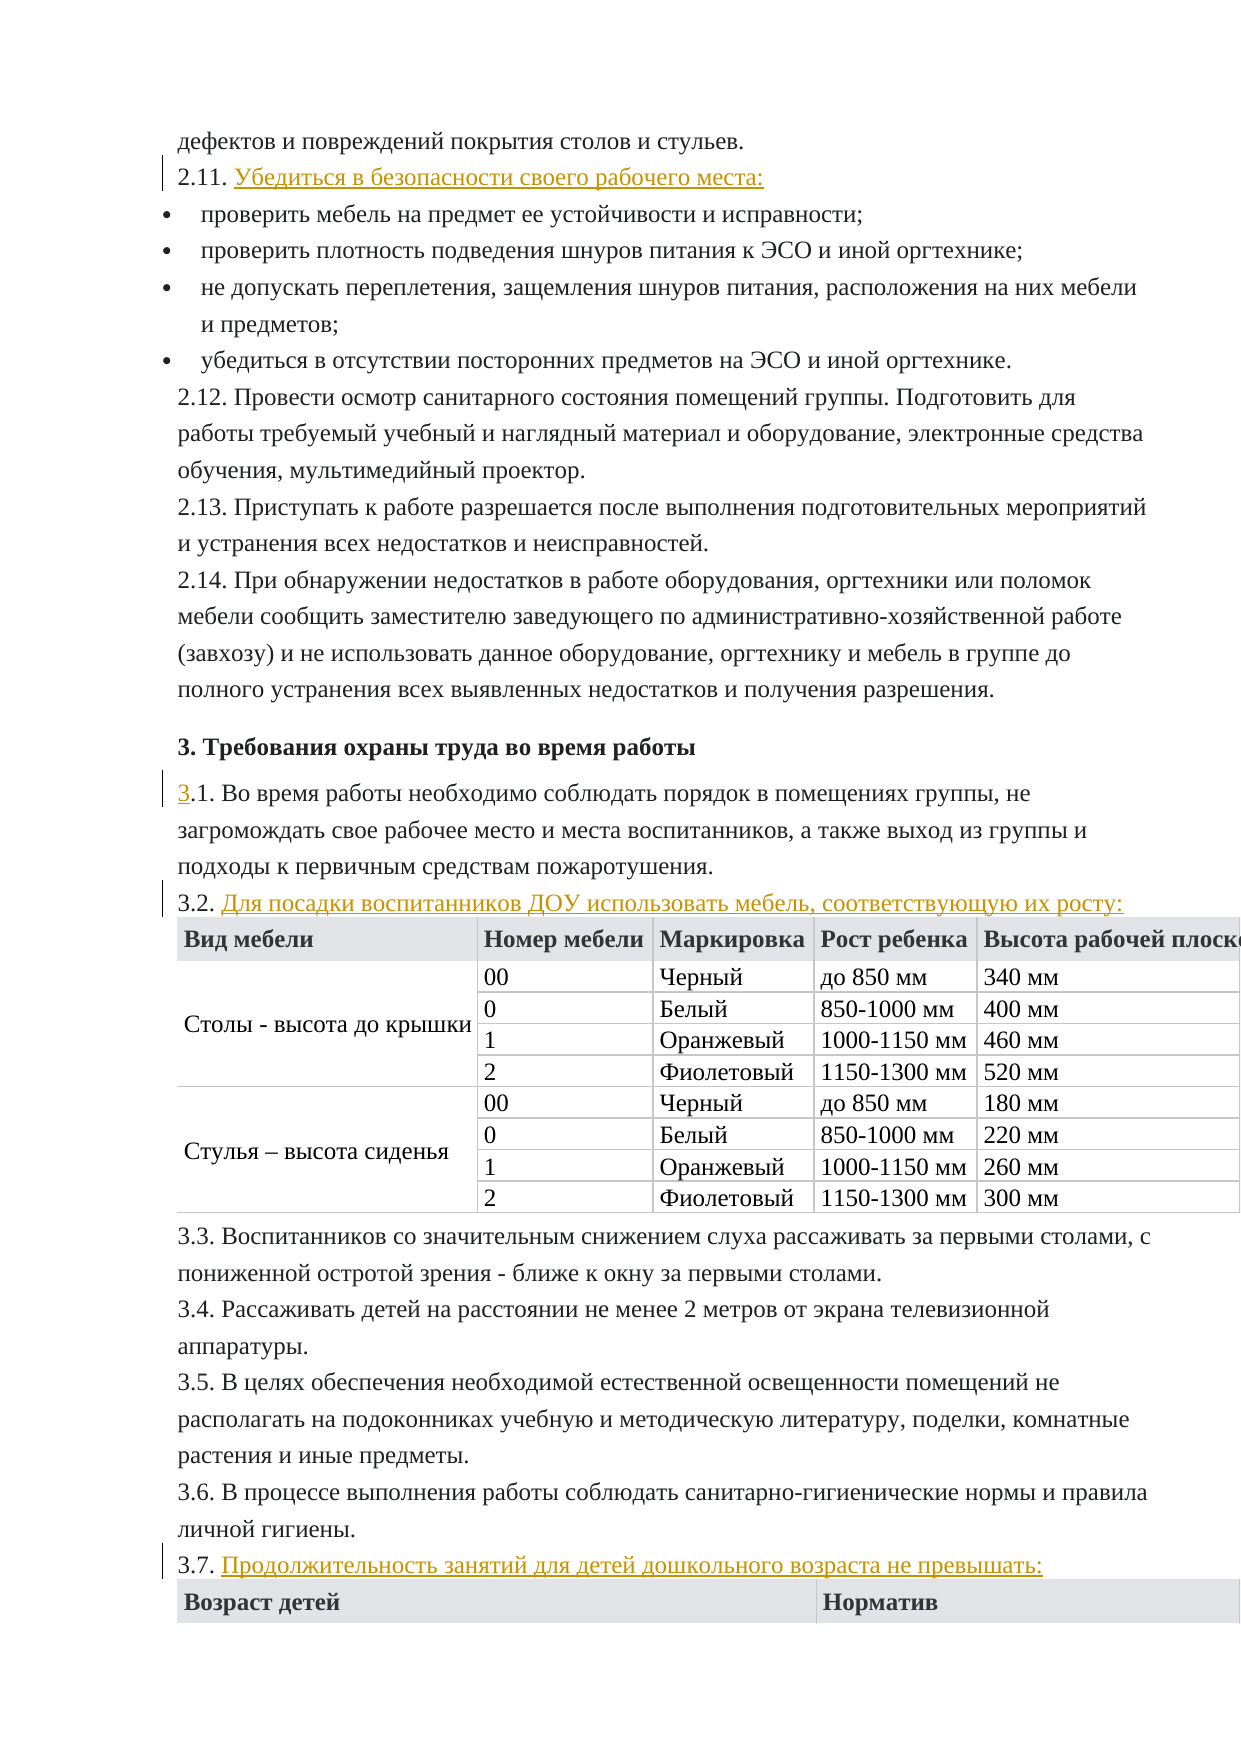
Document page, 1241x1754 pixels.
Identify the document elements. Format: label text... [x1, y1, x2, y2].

table_cell 0 [478, 1119, 652, 1149]
text .1. Во время работы необходимо соблюдать порядок в помещениях группы, не загромождать свое рабочее место и места воспитанников, а также выход из группы и подходы к первичным средствам пожаротушения. 3.2. [177, 770, 1152, 917]
table_cell 1 [478, 1024, 652, 1054]
table_cell 400 мм [978, 993, 1239, 1022]
list не допускать переплетения, защемления шнуров питания, расположения на них мебели и предметов; [163, 264, 1152, 337]
table_cell Фиолетовый [654, 1182, 813, 1212]
table_cell Белый [654, 1119, 813, 1149]
table_cell Стулья – высота сиденья [177, 1087, 477, 1212]
table_cell 00 [478, 961, 652, 991]
table_cell 520 мм [978, 1056, 1239, 1086]
table_cell 00 [478, 1087, 652, 1117]
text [177, 118, 1152, 191]
table_cell 340 мм [978, 961, 1239, 991]
table_cell Оранжевый [654, 1150, 813, 1180]
table_cell 1150-1300 мм [815, 1056, 976, 1086]
table_cell 1000-1150 мм [815, 1150, 976, 1180]
list проверить мебель на предмет ее устойчивости и исправности; [163, 191, 1152, 228]
table_cell 220 мм [978, 1119, 1239, 1149]
table_cell до 850 мм [815, 961, 976, 991]
table_header Маркировка [654, 917, 813, 961]
table_cell Черный [654, 961, 813, 991]
table_header Норматив [817, 1579, 1239, 1623]
table_cell Фиолетовый [654, 1056, 813, 1086]
table_cell 1 [478, 1150, 652, 1180]
table_cell 260 мм [978, 1150, 1239, 1180]
table_header Вид мебели [177, 917, 477, 961]
text 3.3. Воспитанников со значительным снижением слуха рассаживать за первыми столами, с пониженной остротой зрения - ближе к окну за первыми столами. 3.4. Рассаживать детей на расстоянии не менее 2 метров от экрана телевизионной аппаратуры. 3.5. В целях обеспечения необходимой естественной освещенности помещений не располагать на подоконниках учебную и методическую литературу, поделки, комнатные растения и иные предметы. 3.6. В процессе выполнения работы соблюдать санитарно-гигиенические нормы и правила личной гигиены. 3.7. [177, 1213, 1152, 1579]
table_header Возраст детей [177, 1579, 816, 1623]
table_cell 1150-1300 мм [815, 1182, 976, 1212]
table_cell 850-1000 мм [815, 1119, 976, 1149]
text 2.12. Провести осмотр санитарного состояния помещений группы. Подготовить для работы требуемый учебный и наглядный материал и оборудование, электронные средства обучения, мультимедийный проектор. 2.13. Приступать к работе разрешается после выполнения подготовительных мероприятий и устранения всех недостатков и неисправностей. 2.14. При обнаружении недостатков в работе оборудования, оргтехники или поломок мебели сообщить заместителю заведующего по административно-хозяйственной работе (завхозу) и не использовать данное оборудование, оргтехнику и мебель в группе до полного устранения всех выявленных недостатков и получения разрешения. [177, 374, 1152, 703]
table_cell Столы - высота до крышки [177, 961, 477, 1086]
table_cell 0 [478, 993, 652, 1022]
table_cell Черный [654, 1087, 813, 1117]
list проверить плотность подведения шнуров питания к ЭСО и иной оргтехнике; [163, 228, 1152, 264]
table_header Высота рабочей плоскости [978, 917, 1239, 961]
table_cell 1000-1150 мм [815, 1024, 976, 1054]
table_cell 2 [478, 1056, 652, 1086]
table_cell 850-1000 мм [815, 993, 976, 1022]
table_cell 460 мм [978, 1024, 1239, 1054]
table_header Рост ребенка [815, 917, 976, 961]
table_header Номер мебели [478, 917, 652, 961]
table_cell Белый [654, 993, 813, 1022]
table_cell до 850 мм [815, 1087, 976, 1117]
table_cell 2 [478, 1182, 652, 1212]
table_cell 300 мм [978, 1182, 1239, 1212]
table_cell Оранжевый [654, 1024, 813, 1054]
list убедиться в отсутствии посторонних предметов на ЭСО и иной оргтехнике. [163, 337, 1152, 374]
table_cell 180 мм [978, 1087, 1239, 1117]
text 3. Требования охраны труда во время работы [177, 722, 1152, 761]
